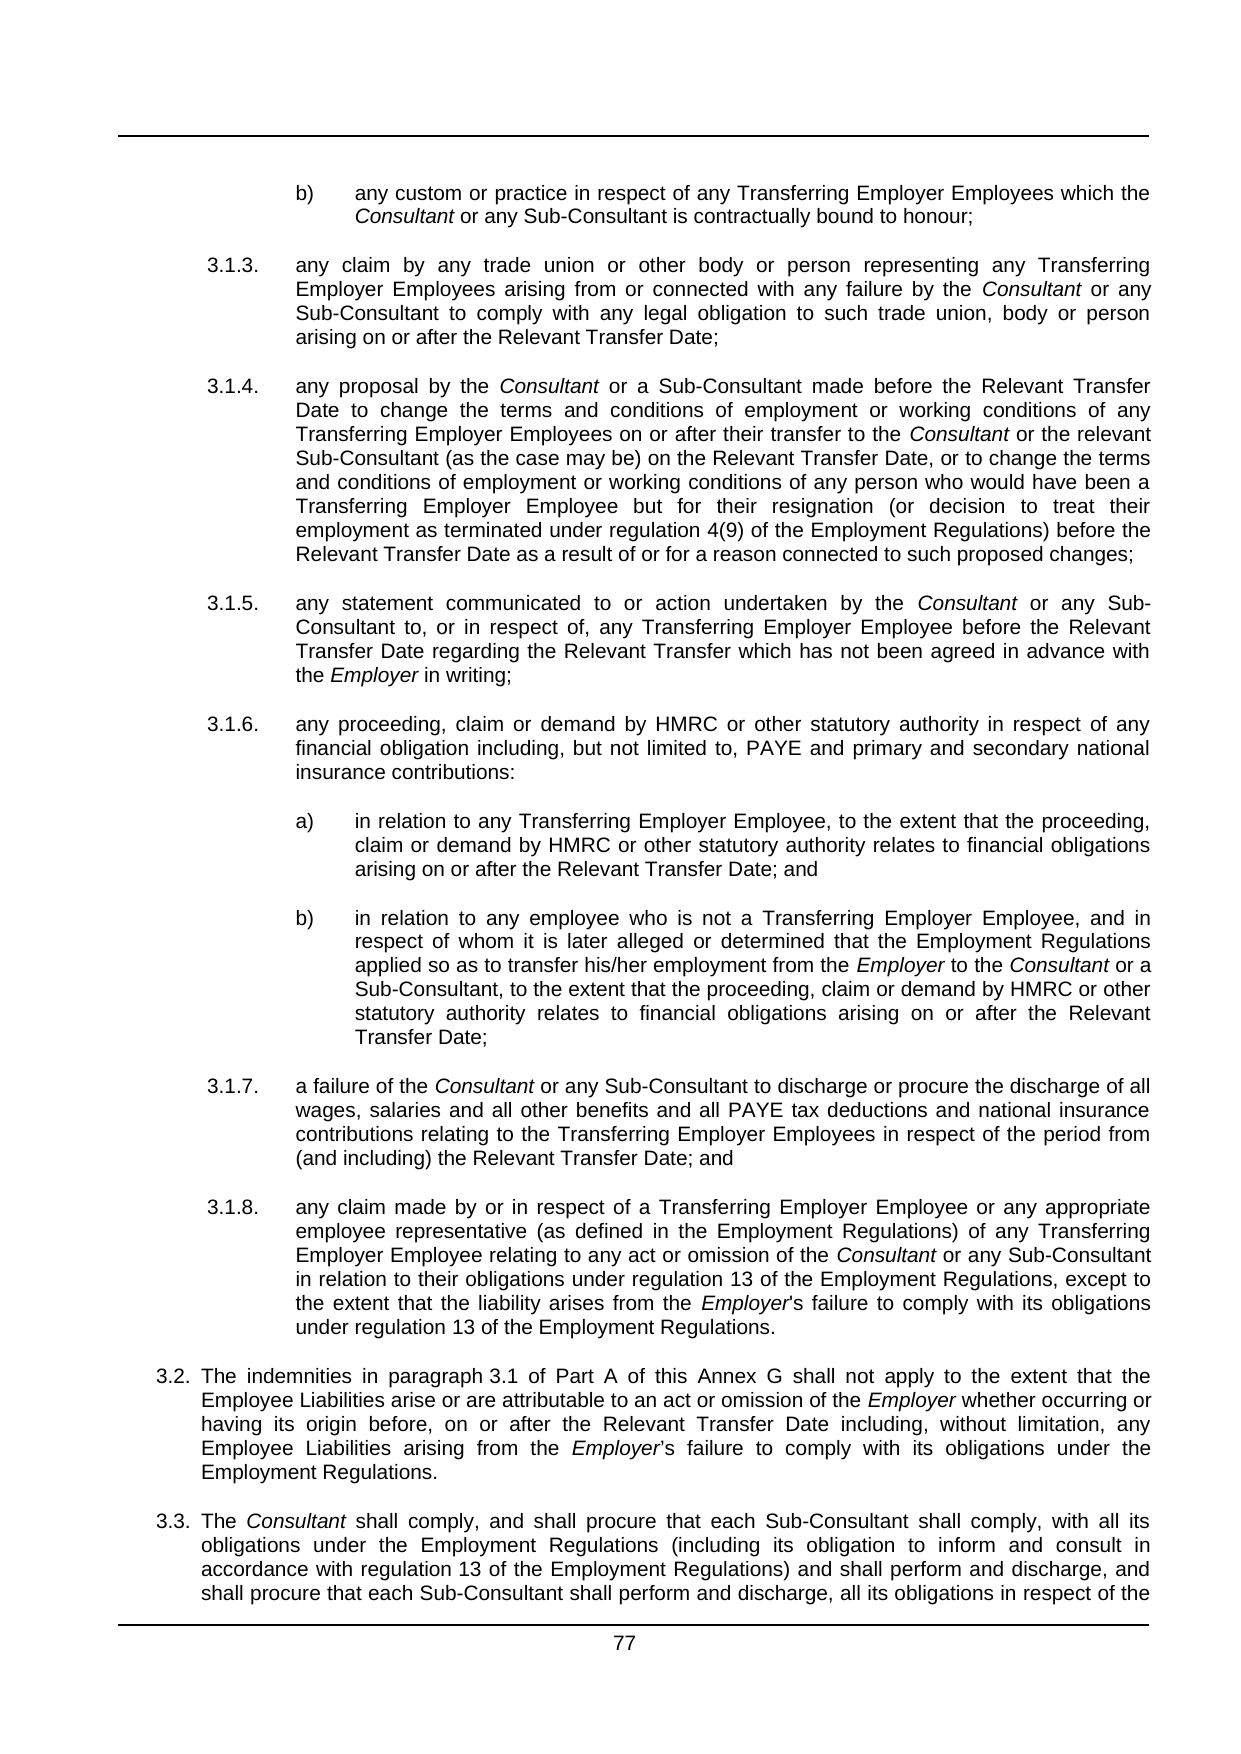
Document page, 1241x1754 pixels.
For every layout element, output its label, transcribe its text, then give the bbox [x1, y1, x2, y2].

list a failure of the Consultant or any Sub-Consultant to discharge or procure the discharge of all wages, salaries and all other benefits and all PAYE tax deductions and national insurance contributions relating to the Transferring Employer Employees in respect of the period from (and including) the Relevant Transfer Date; and [207, 1074, 1152, 1170]
list in relation to any employee who is not a Transferring Employer Employee, and in respect of whom it is later alleged or determined that the Employment Regulations applied so as to transfer his/her employment from the Employer to the Consultant or a Sub-Consultant, to the extent that the proceeding, claim or demand by HMRC or other statutory authority relates to financial obligations arising on or after the Relevant Transfer Date; [295, 905, 1152, 1049]
list any custom or practice in respect of any Transferring Employer Employees which the Consultant or any Sub-Consultant is contractually bound to honour; [295, 180, 1152, 228]
list in relation to any Transferring Employer Employee, to the extent that the proceeding, claim or demand by HMRC or other statutory authority relates to financial obligations arising on or after the Relevant Transfer Date; and [295, 808, 1152, 880]
list any claim made by or in respect of a Transferring Employer Employee or any appropriate employee representative (as defined in the Employment Regulations) of any Transferring Employer Employee relating to any act or omission of the Consultant or any Sub-Consultant in relation to their obligations under regulation 13 of the Employment Regulations, except to the extent that the liability arises from the Employer's failure to comply with its obligations under regulation 13 of the Employment Regulations. [207, 1195, 1152, 1339]
list any claim by any trade union or other body or person representing any Transferring Employer Employees arising from or connected with any failure by the Consultant or any Sub-Consultant to comply with any legal obligation to such trade union, body or person arising on or after the Relevant Transfer Date; [207, 253, 1152, 349]
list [156, 1508, 1152, 1604]
list any statement communicated to or action undertaken by the Consultant or any Sub-Consultant to, or in respect of, any Transferring Employer Employee before the Relevant Transfer Date regarding the Relevant Transfer which has not been agreed in advance with the Employer in writing; [207, 591, 1152, 687]
list The indemnities in paragraph 3.1 of Part A of this Annex G shall not apply to the extent that the Employee Liabilities arise or are attributable to an act or omission of the Employer whether occurring or having its origin before, on or after the Relevant Transfer Date including, without limitation, any Employee Liabilities arising from the Employer’s failure to comply with its obligations under the Employment Regulations. [156, 1364, 1152, 1483]
list any proceeding, claim or demand by HMRC or other statutory authority in respect of any financial obligation including, but not limited to, PAYE and primary and secondary national insurance contributions: [207, 712, 1152, 783]
list any proposal by the Consultant or a Sub-Consultant made before the Relevant Transfer Date to change the terms and conditions of employment or working conditions of any Transferring Employer Employees on or after their transfer to the Consultant or the relevant Sub-Consultant (as the case may be) on the Relevant Transfer Date, or to change the terms and conditions of employment or working conditions of any person who would have been a Transferring Employer Employee but for their resignation (or decision to treat their employment as terminated under regulation 4(9) of the Employment Regulations) before the Relevant Transfer Date as a result of or for a reason connected to such proposed changes; [207, 374, 1152, 566]
